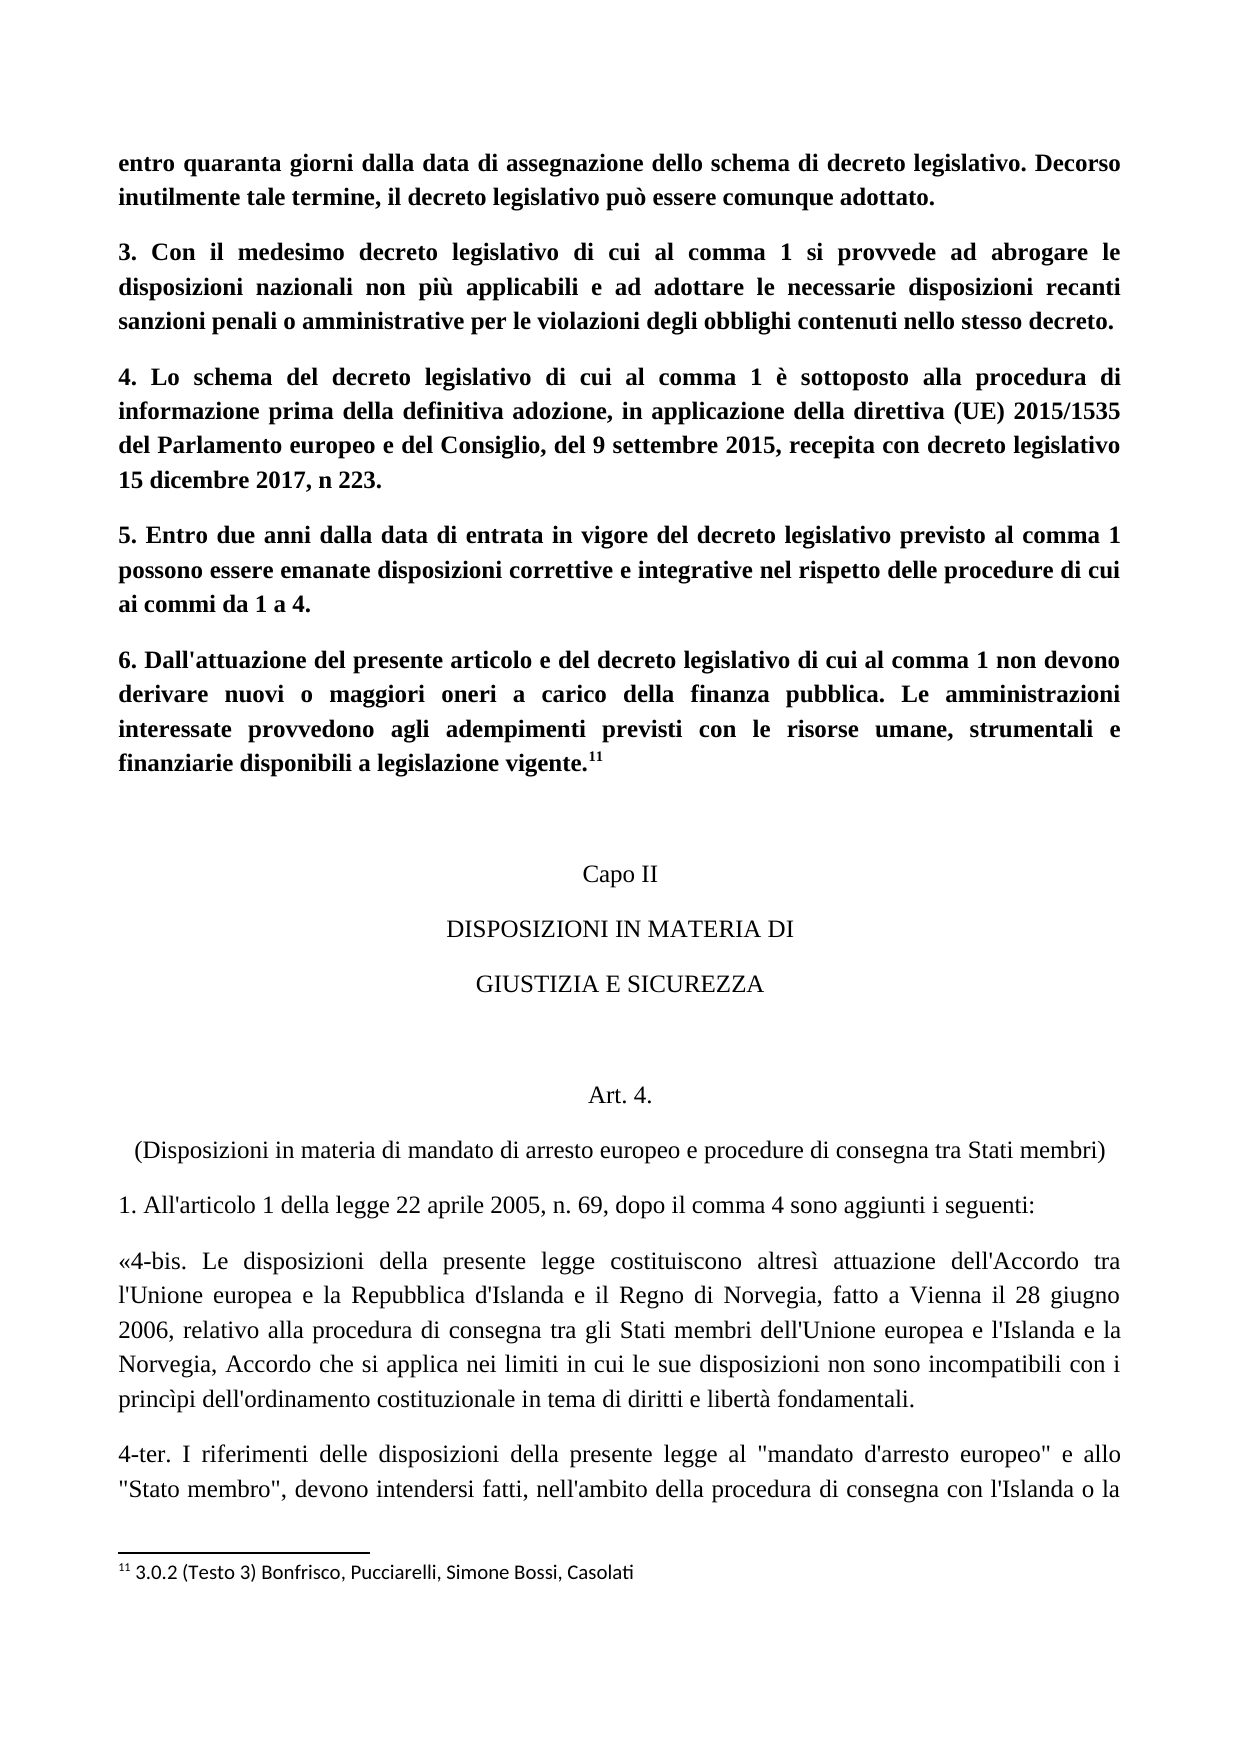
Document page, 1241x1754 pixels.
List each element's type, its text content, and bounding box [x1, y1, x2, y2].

text 6. Dall'attuazione del presente articolo e del decreto legislativo di cui al comma 1 non devono derivare nuovi o maggiori oneri a carico della finanza pubblica. Le amministrazioni interessate provvedono agli adempimenti previsti con le risorse umane, strumentali e finanziarie disponibili a legislazione vigente. [118, 645, 1122, 777]
text 1. All'articolo 1 della legge 22 aprile 2005, n. 69, dopo il comma 4 sono aggiunti i seguenti: [118, 1191, 1122, 1219]
text DISPOSIZIONI IN MATERIA DI [118, 914, 1122, 943]
text 5. Entro due anni dalla data di entrata in vigore del decreto legislativo previsto al comma 1 possono essere emanate disposizioni correttive e integrative nel rispetto delle procedure di cui ai commi da 1 a 4. [118, 520, 1122, 618]
text GIUSTIZIA E SICUREZZA [118, 969, 1122, 998]
text «4-bis. Le disposizioni della presente legge costituiscono altresì attuazione dell'Accordo tra l'Unione europea e la Repubblica d'Islanda e il Regno di Norvegia, fatto a Vienna il 28 giugno 2006, relativo alla procedura di consegna tra gli Stati membri dell'Unione europea e l'Islanda e la Norvegia, Accordo che si applica nei limiti in cui le sue disposizioni non sono incompatibili con i princìpi dell'ordinamento costituzionale in tema di diritti e libertà fondamentali. [118, 1246, 1122, 1413]
text Capo II [118, 859, 1122, 887]
text 4. Lo schema del decreto legislativo di cui al comma 1 è sottoposto alla procedura di informazione prima della definitiva adozione, in applicazione della direttiva (UE) 2015/1535 del Parlamento europeo e del Consiglio, del 9 settembre 2015, recepita con decreto legislativo 15 dicembre 2017, n 223. [118, 362, 1122, 494]
text (Disposizioni in materia di mandato di arresto europeo e procedure di consegna tra Stati membri) [118, 1135, 1122, 1164]
text 3. Con il medesimo decreto legislativo di cui al comma 1 si provvede ad abrogare le disposizioni nazionali non più applicabili e ad adottare le necessarie disposizioni recanti sanzioni penali o amministrative per le violazioni degli obblighi contenuti nello stesso decreto. [118, 237, 1122, 335]
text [118, 148, 1122, 211]
text Art. 4. [118, 1080, 1122, 1109]
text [118, 1439, 1122, 1502]
